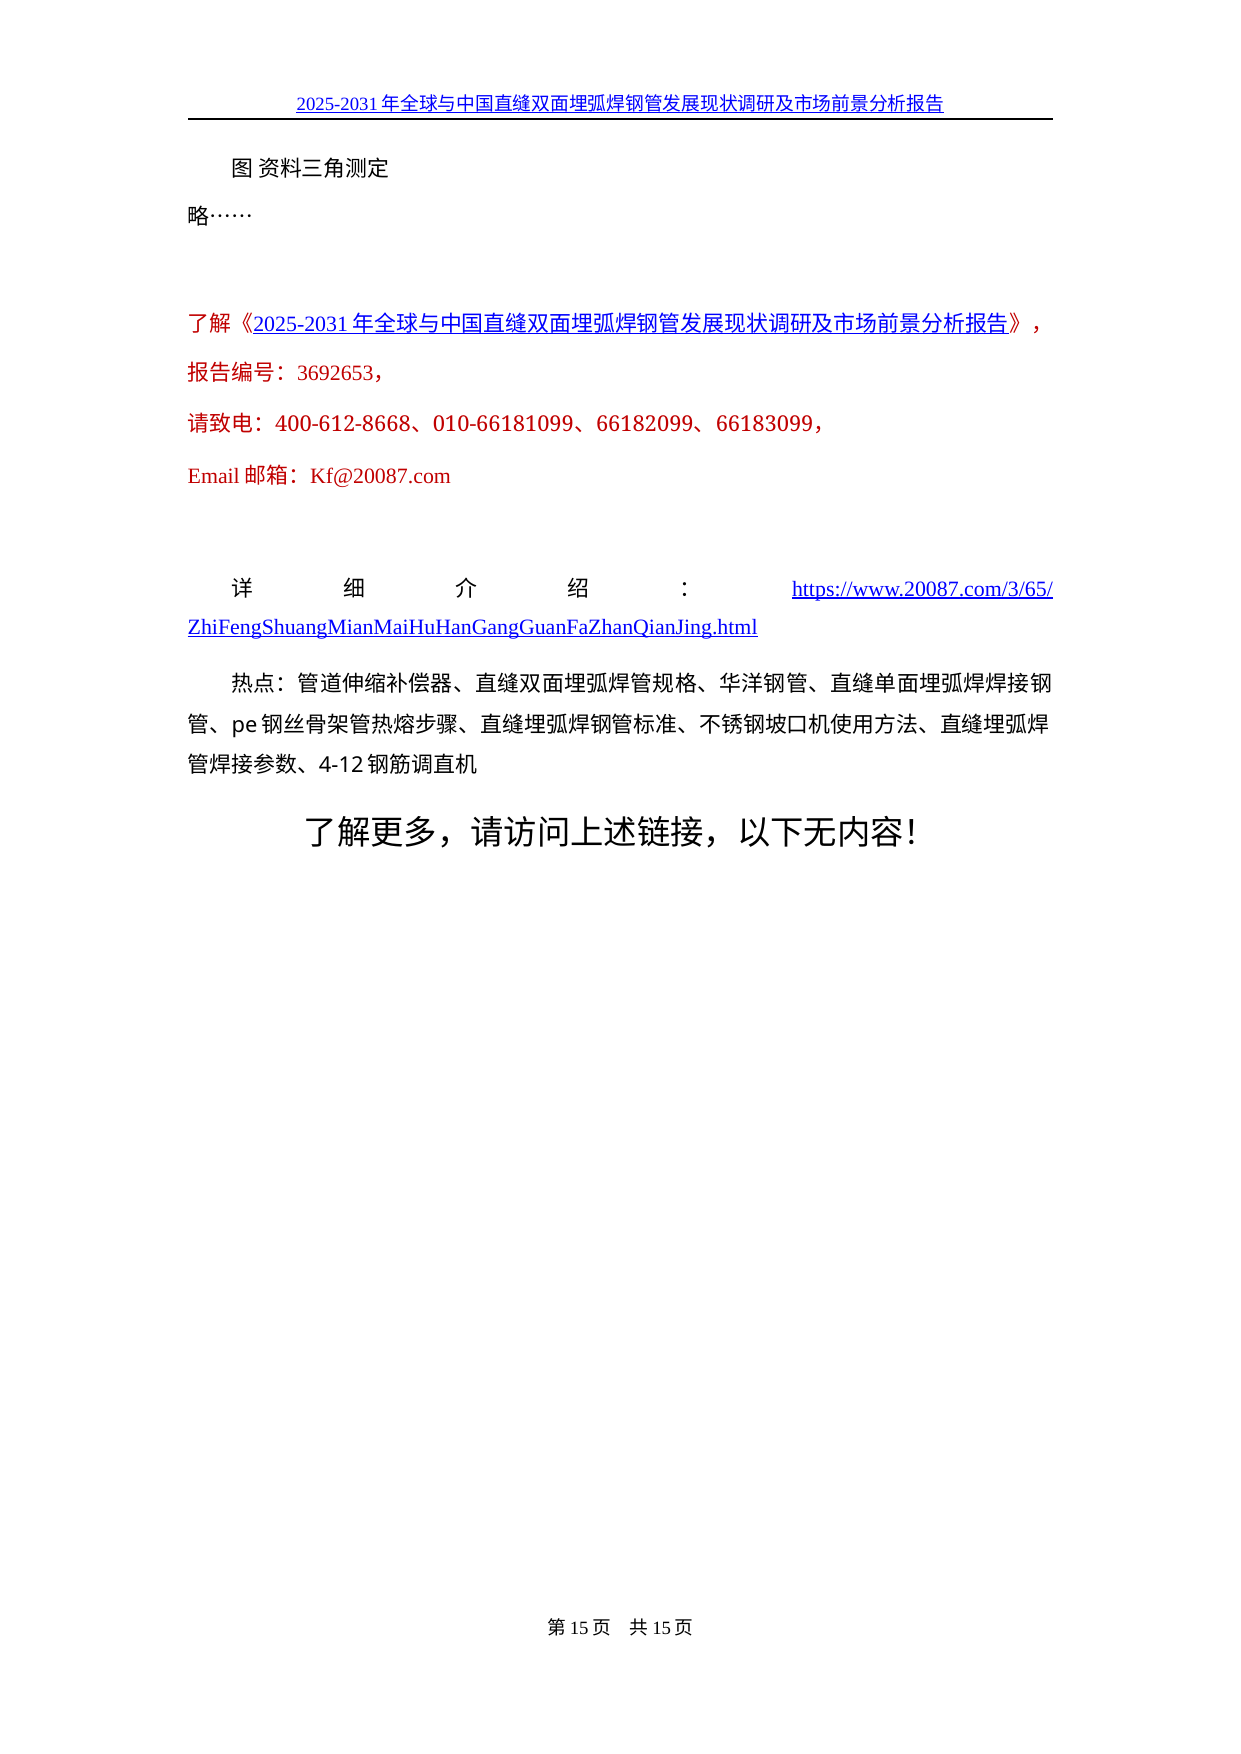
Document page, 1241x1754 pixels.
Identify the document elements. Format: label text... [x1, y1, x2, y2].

text 了解《2025-2031年全球与中国直缝双面埋弧焊钢管发展现状调研及市场前景分析报告》，报告编号：3692653， [187, 305, 1053, 387]
title 了解更多，请访问上述链接，以下无内容！ [187, 797, 1053, 862]
text Email邮箱：Kf@20087.com [187, 457, 1053, 490]
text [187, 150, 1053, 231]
text 热点：管道伸缩补偿器、直缝双面埋弧焊管规格、华洋钢管、直缝单面埋弧焊焊接钢管、pe钢丝骨架管热熔步骤、直缝埋弧焊钢管标准、不锈钢坡口机使用方法、直缝埋弧焊管焊接参数、4-12钢筋调直机 [187, 666, 1053, 779]
text 详细介绍：https://www.20087.com/3/65/ZhiFengShuangMianMaiHuHanGangGuanFaZhanQianJing.html [187, 570, 1053, 643]
text 请致电：400-612-8668、010-66181099、66182099、66183099， [187, 406, 1053, 438]
